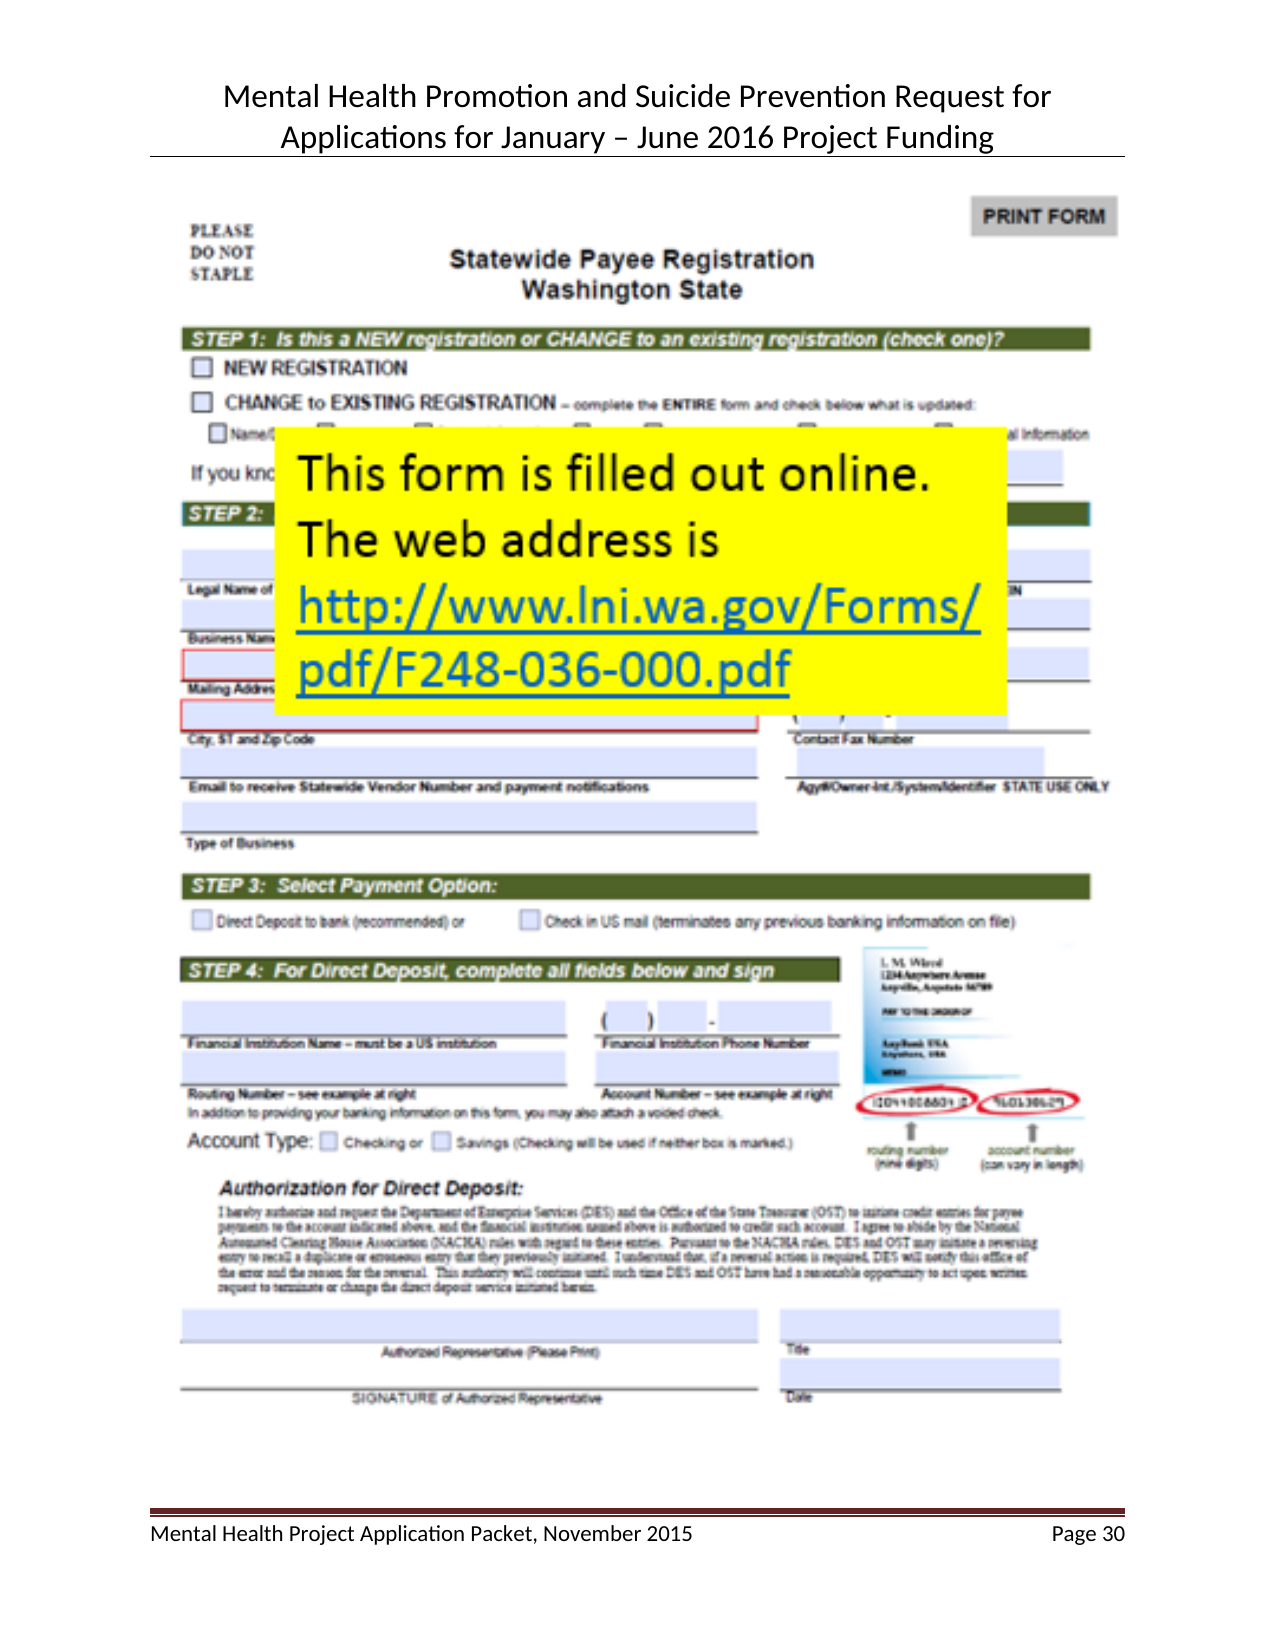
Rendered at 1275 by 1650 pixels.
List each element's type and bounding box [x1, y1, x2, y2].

picture [150, 182, 1125, 1434]
